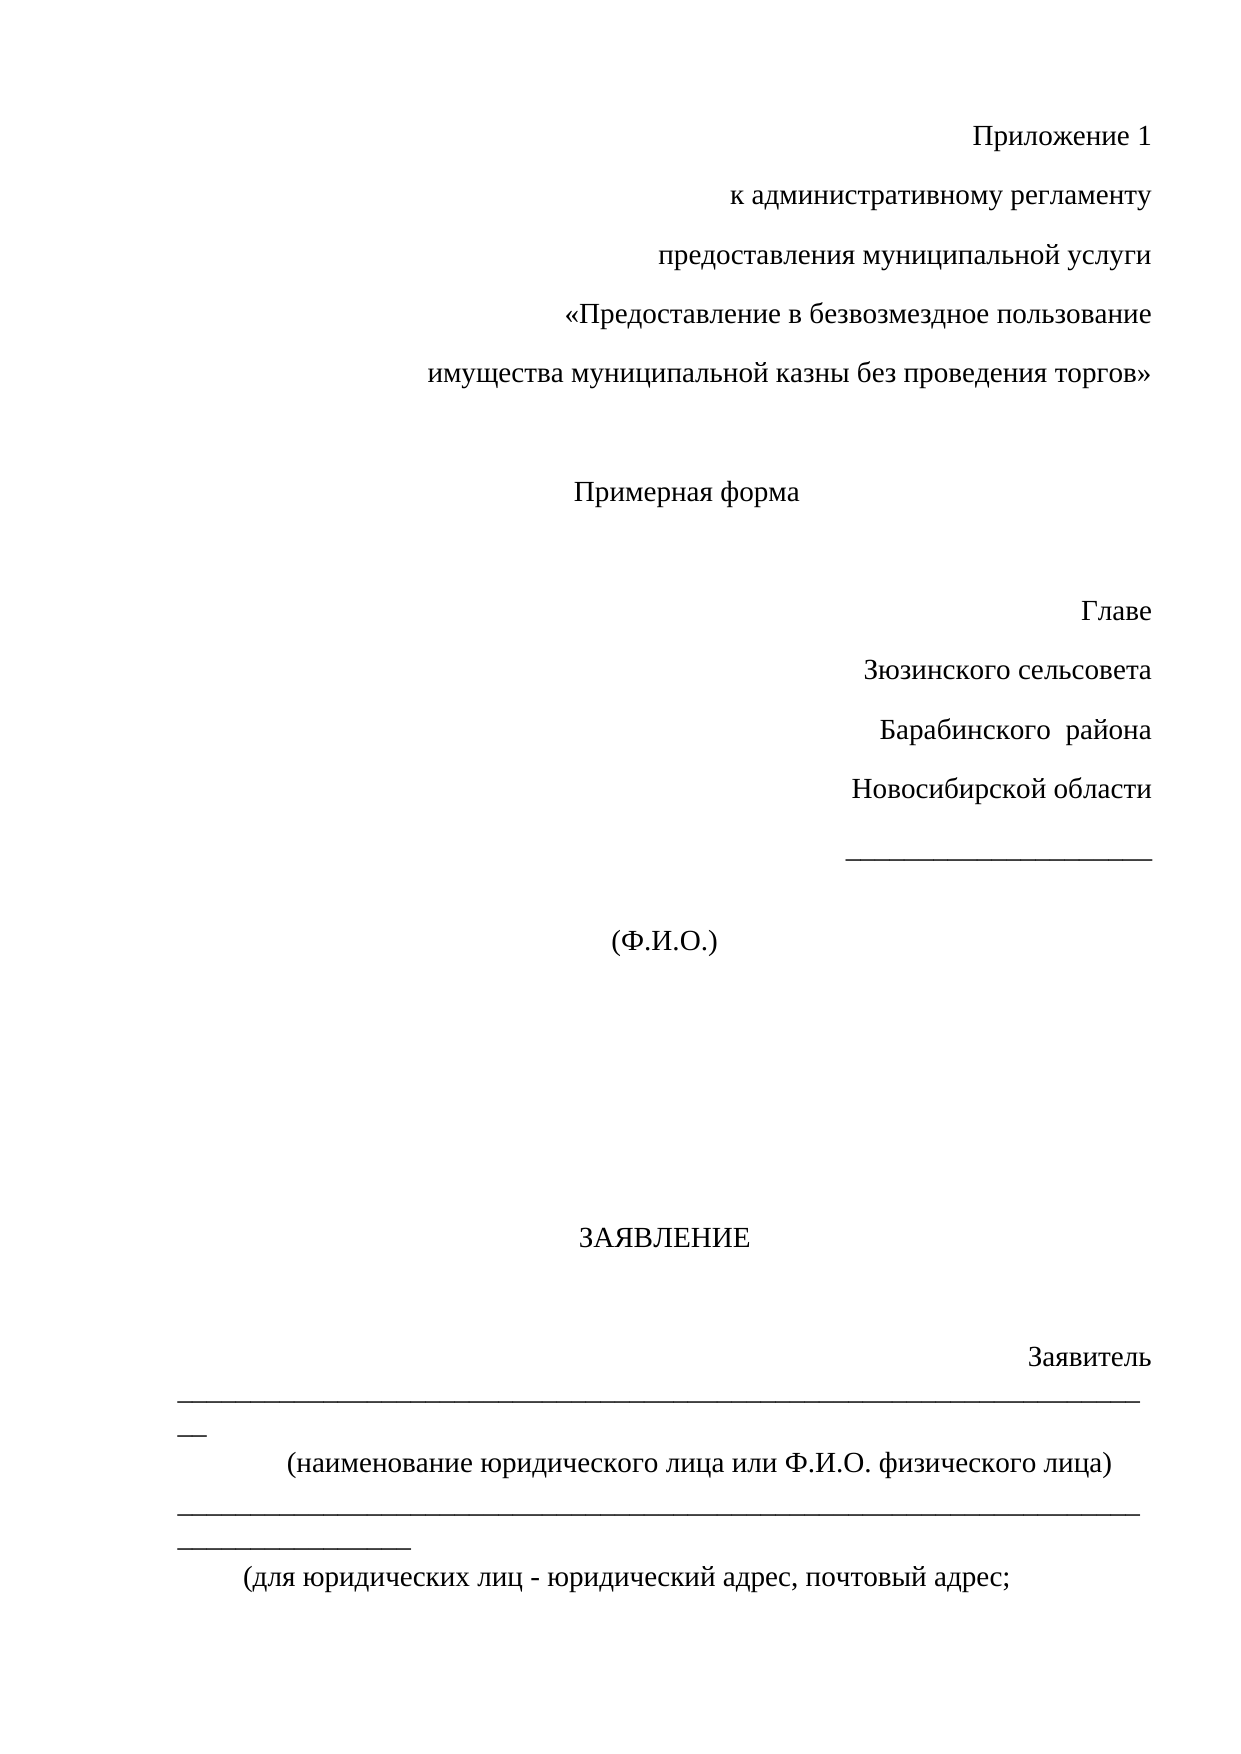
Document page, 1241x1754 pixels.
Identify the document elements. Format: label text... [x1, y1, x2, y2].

text ЗАЯВЛЕНИЕ [177, 1220, 1152, 1253]
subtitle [177, 1485, 1152, 1552]
text предоставления муниципальной услуги [177, 237, 1152, 270]
text Примерная форма [177, 474, 1152, 508]
text (Ф.И.О.) [177, 890, 1152, 957]
text Барабинского района [177, 712, 1152, 745]
text Новосибирской области [177, 771, 1152, 805]
subtitle (для юридических лиц - юридический адрес, почтовый адрес; [177, 1559, 1152, 1592]
text к административному регламенту [177, 177, 1152, 211]
text Приложение 1 [177, 118, 1152, 152]
text _____________________ [177, 831, 1152, 864]
subtitle Заявитель ____________________________________________________________________ [177, 1339, 1152, 1439]
subtitle (наименование юридического лица или Ф.И.О. физического лица) [177, 1446, 1152, 1479]
text «Предоставление в безвозмездное пользование [177, 296, 1152, 330]
text имущества муниципальной казны без проведения торгов» [177, 356, 1152, 389]
text Зюзинского сельсовета [177, 652, 1152, 686]
text Главе [177, 593, 1152, 627]
